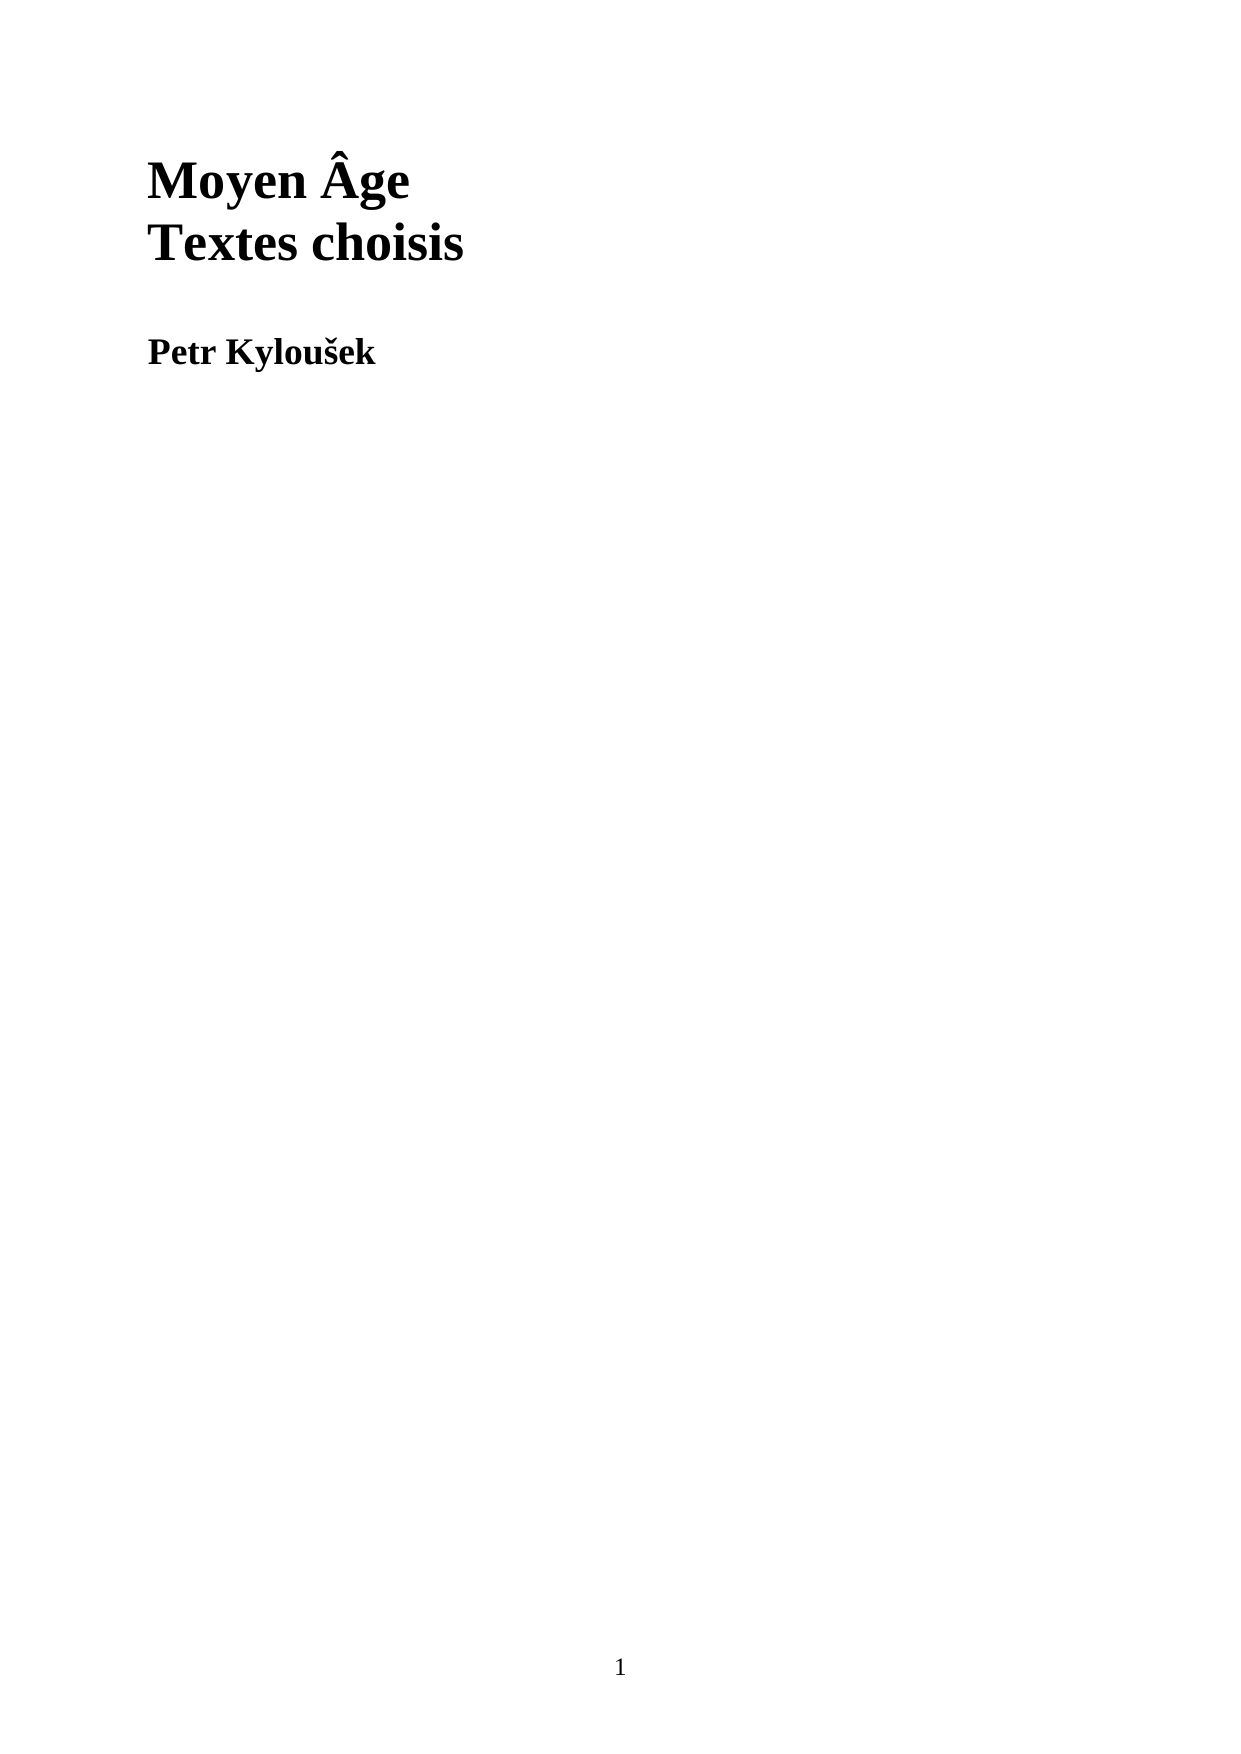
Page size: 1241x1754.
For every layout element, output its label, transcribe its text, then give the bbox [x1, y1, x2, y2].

text Petr Kyloušek [148, 330, 1092, 373]
text Moyen Âge [148, 148, 1092, 210]
text Textes choisis [148, 210, 1092, 272]
